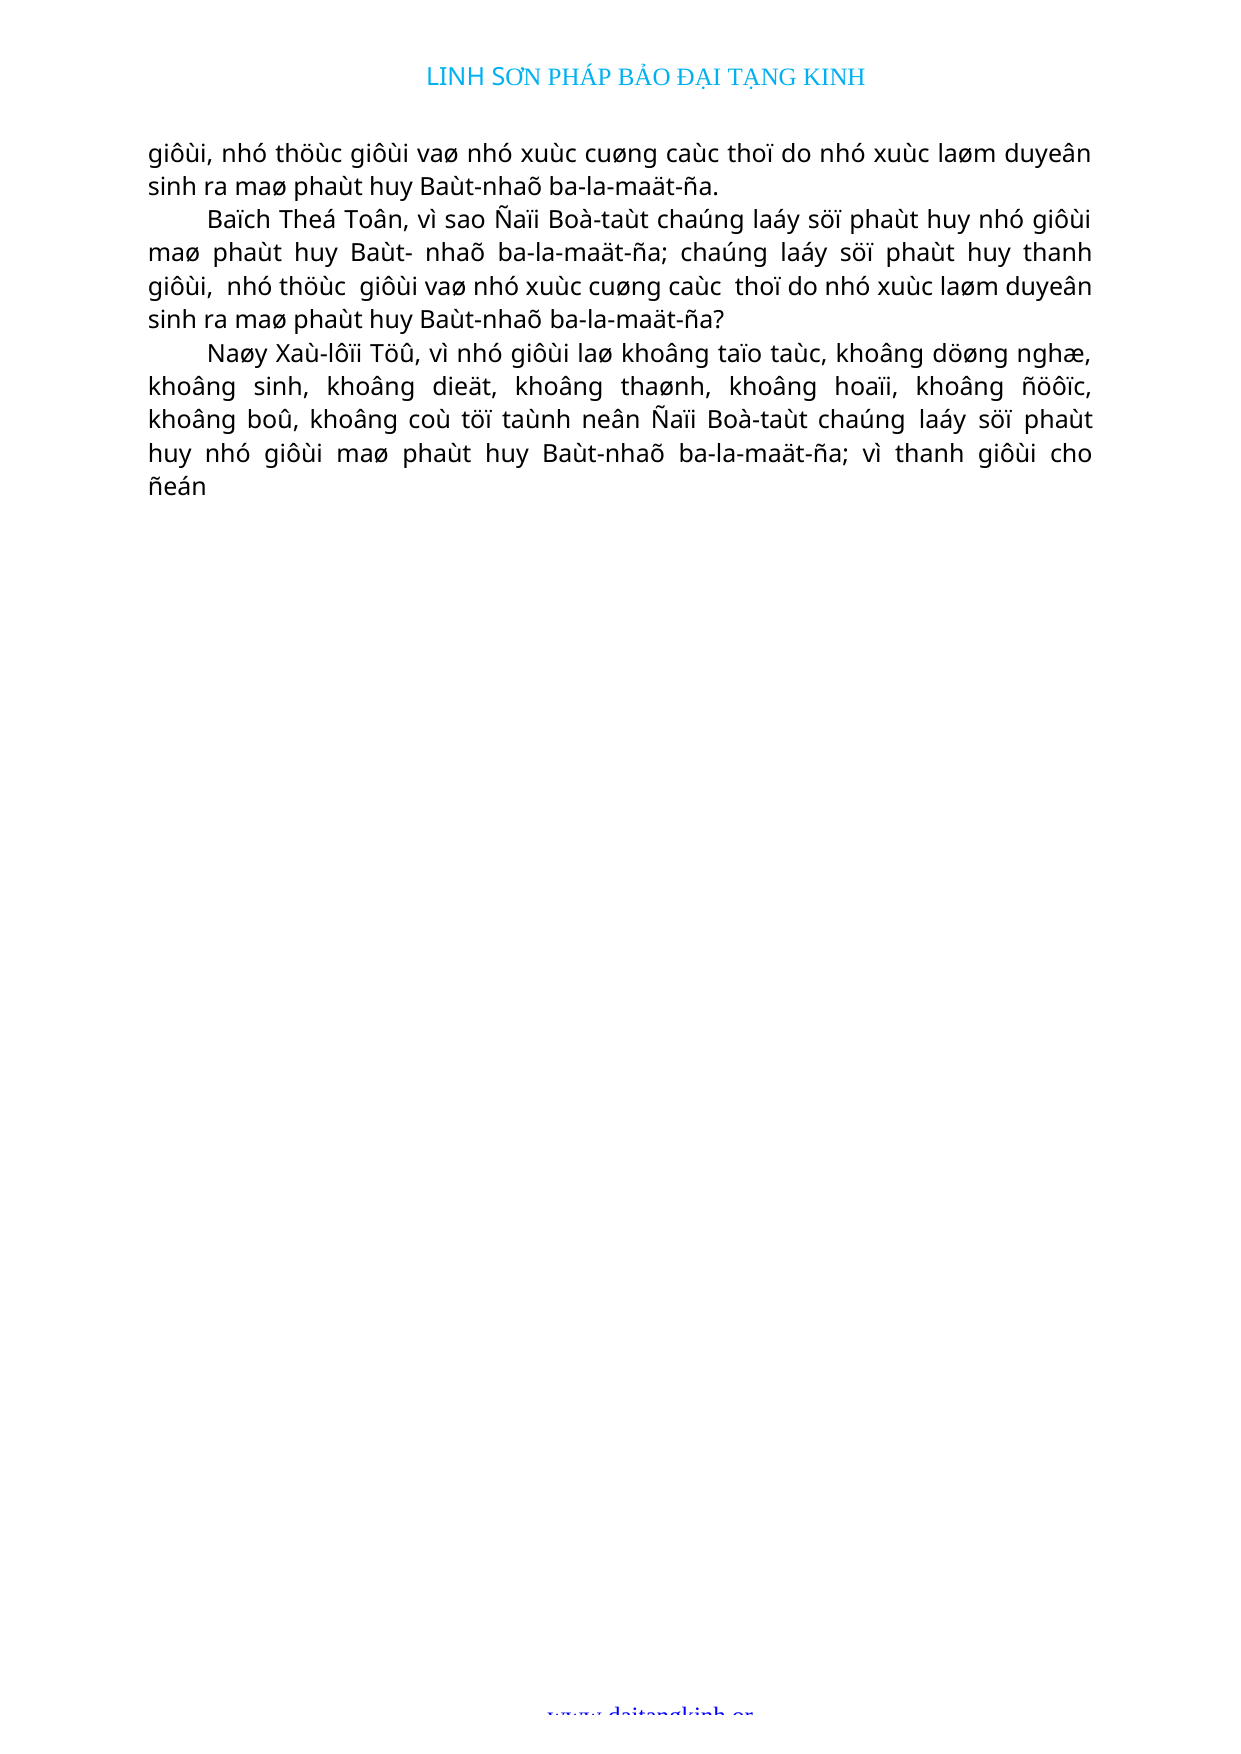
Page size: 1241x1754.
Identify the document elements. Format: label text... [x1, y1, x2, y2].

text Naøy Xaù-lôïi Töû, vì nhó giôùi laø khoâng taïo taùc, khoâng döøng nghæ, khoâng sinh, khoâng dieät, khoâng thaønh, khoâng hoaïi, khoâng ñöôïc, khoâng boû, khoâng coù töï taùnh neân Ñaïi Boà-taùt chaúng laáy söï phaùt huy nhó giôùi maø phaùt huy Baùt-nhaõ ba-la-maät-ña; vì thanh giôùi cho ñeán [148, 336, 1093, 503]
text Baïch Theá Toân, vì sao Ñaïi Boà-taùt chaúng laáy söï phaùt huy nhó giôùi maø phaùt huy Baùt- nhaõ ba-la-maät-ña; chaúng laáy söï phaùt huy thanh giôùi, nhó thöùc giôùi vaø nhó xuùc cuøng caùc thoï do nhó xuùc laøm duyeân sinh ra maø phaùt huy Baùt-nhaõ ba-la-maät-ña? [148, 202, 1093, 336]
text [148, 135, 1093, 202]
